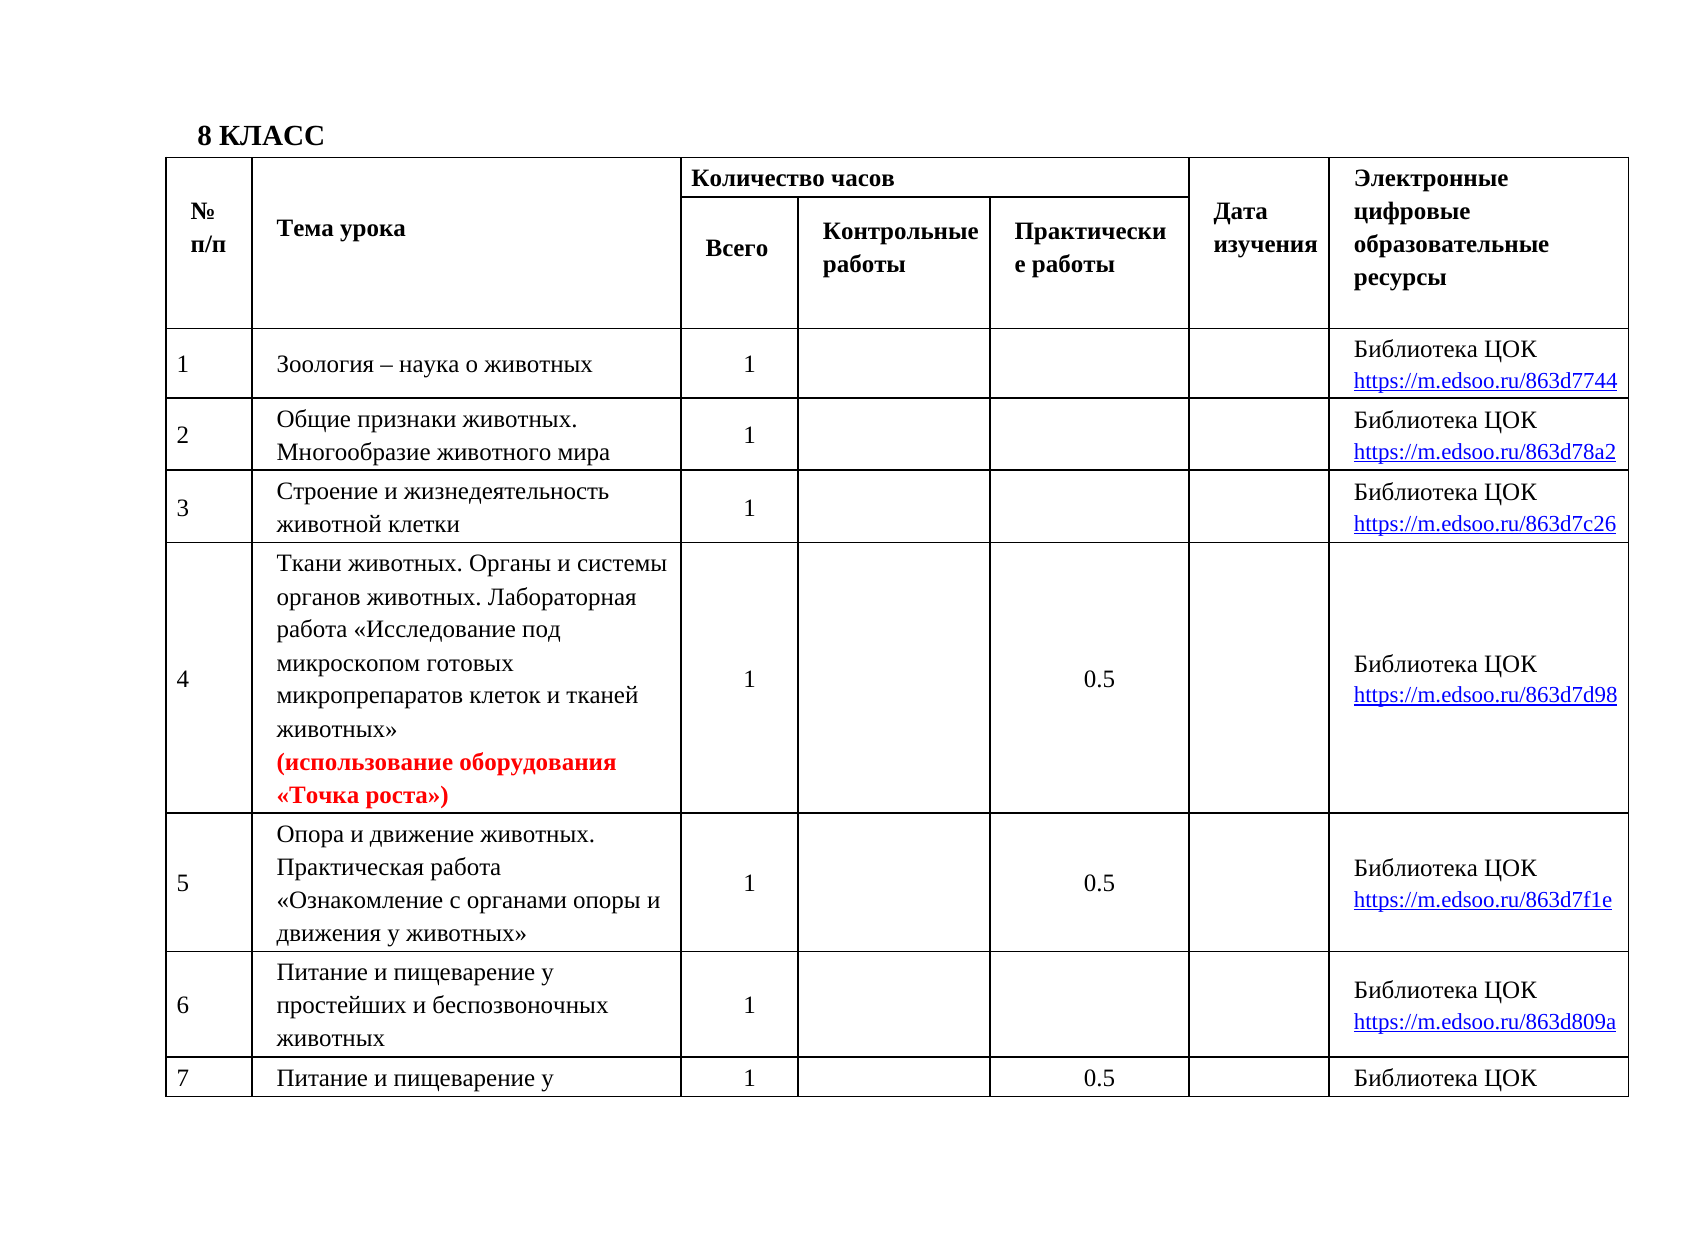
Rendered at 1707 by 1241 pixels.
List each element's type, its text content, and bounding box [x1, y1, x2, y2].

table_cell Общие признаки животных. Многообразие животного мира [253, 399, 680, 469]
table_cell Контрольные работы [799, 198, 989, 327]
table_cell [1190, 399, 1328, 469]
table_cell [991, 399, 1188, 469]
text 8 КЛАСС [190, 118, 1618, 152]
table_cell Библиотека ЦОК https://m.edsoo.ru/863d809a [1330, 952, 1628, 1056]
table_cell 2 [167, 399, 251, 469]
table_cell 0.5 [991, 814, 1188, 951]
table_cell 7 [167, 1058, 251, 1096]
table_cell [799, 329, 989, 397]
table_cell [253, 1058, 680, 1096]
table_cell [991, 471, 1188, 542]
table_cell Опора и движение животных. Практическая работа «Ознакомление с органами опоры и движения у животных» [253, 814, 680, 951]
table_cell [799, 471, 989, 542]
table_cell Библиотека ЦОК https://m.edsoo.ru/863d78a2 [1330, 399, 1628, 469]
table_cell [1330, 1058, 1628, 1096]
table_cell [799, 399, 989, 469]
table_cell 5 [167, 814, 251, 951]
table_cell 4 [167, 543, 251, 812]
table_header Количество часов [682, 158, 1188, 196]
table_cell [1190, 471, 1328, 542]
table_header Дата изучения [1190, 158, 1328, 327]
table_cell [1190, 814, 1328, 951]
table_cell [1190, 952, 1328, 1056]
table_cell [1190, 329, 1328, 397]
table_cell Всего [682, 198, 797, 327]
table_cell Строение и жизнедеятельность животной клетки [253, 471, 680, 542]
table_cell 1 [682, 952, 797, 1056]
table_cell [1190, 1058, 1328, 1096]
table_cell Библиотека ЦОК https://m.edsoo.ru/863d7f1e [1330, 814, 1628, 951]
table_cell Библиотека ЦОК https://m.edsoo.ru/863d7744 [1330, 329, 1628, 397]
table_cell Ткани животных. Органы и системы органов животных. Лабораторная работа «Исследование под микроскопом готовых микропрепаратов клеток и тканей животных» (использование оборудования «Точка роста») [253, 543, 680, 812]
table_cell Библиотека ЦОК https://m.edsoo.ru/863d7d98 [1330, 543, 1628, 812]
table_cell [799, 952, 989, 1056]
table_cell 1 [682, 399, 797, 469]
table_cell 1 [682, 814, 797, 951]
table_cell [799, 814, 989, 951]
table_cell 1 [682, 471, 797, 542]
table_cell [991, 329, 1188, 397]
table_cell 3 [167, 471, 251, 542]
table_cell [991, 952, 1188, 1056]
table_cell Питание и пищеварение у простейших и беспозвоночных животных [253, 952, 680, 1056]
table_cell [799, 543, 989, 812]
table_cell Библиотека ЦОК https://m.edsoo.ru/863d7c26 [1330, 471, 1628, 542]
table_cell 0.5 [991, 543, 1188, 812]
table_cell 1 [682, 1058, 797, 1096]
table_cell [1190, 543, 1328, 812]
table_header № п/п [167, 158, 251, 327]
table_cell Зоология – наука о животных [253, 329, 680, 397]
table_cell 6 [167, 952, 251, 1056]
table_header Тема урока [253, 158, 680, 327]
table_cell 1 [167, 329, 251, 397]
table_header Электронные цифровые образовательные ресурсы [1330, 158, 1628, 327]
table_cell 0.5 [991, 1058, 1188, 1096]
table_cell 1 [682, 329, 797, 397]
table_cell Практические работы [991, 198, 1188, 327]
table_cell 1 [682, 543, 797, 812]
table_cell [799, 1058, 989, 1096]
